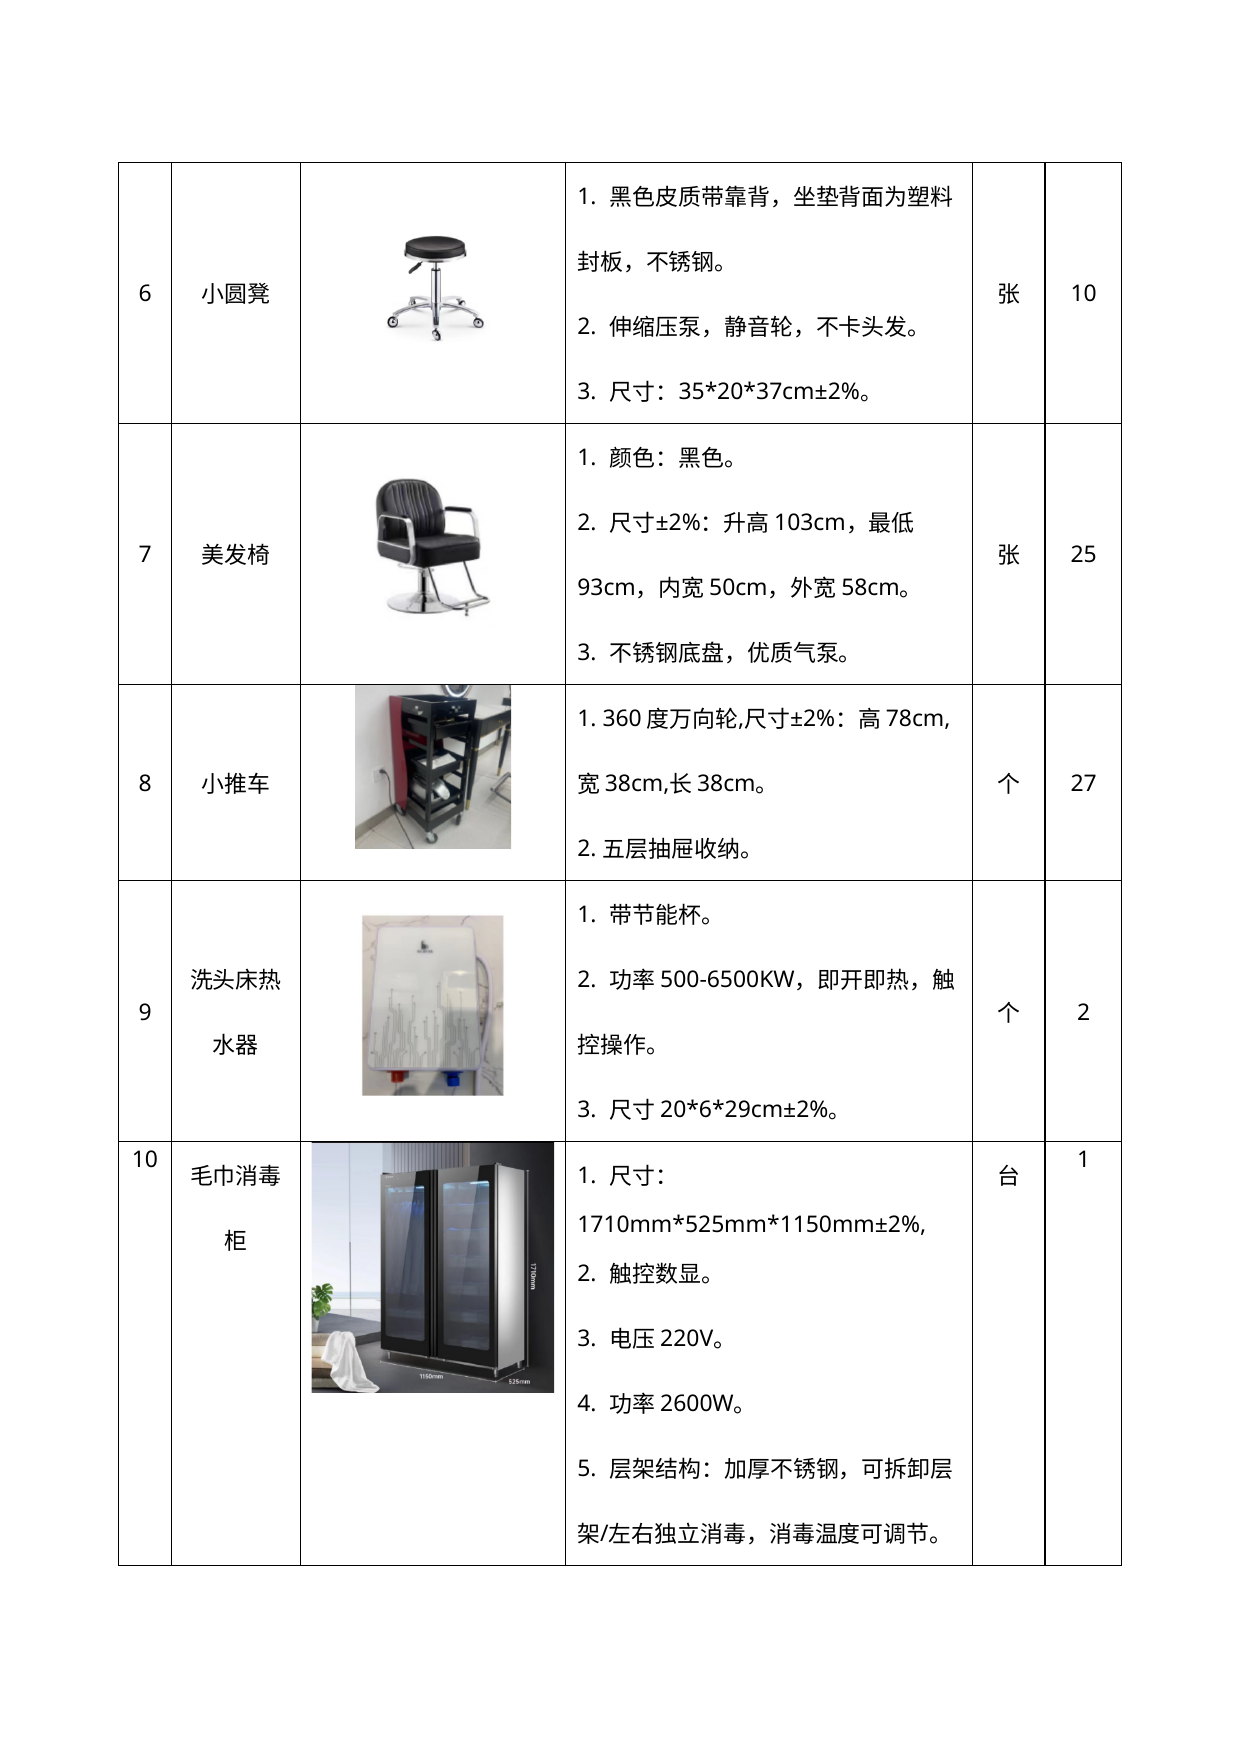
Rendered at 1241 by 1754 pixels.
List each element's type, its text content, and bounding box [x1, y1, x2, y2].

picture [329, 472, 537, 636]
table_cell 7 [119, 424, 171, 684]
table_cell 2 [1046, 881, 1121, 1141]
table_cell 个 [973, 685, 1044, 880]
table_cell 27 [1046, 685, 1121, 880]
picture [311, 1142, 555, 1393]
table_cell 黑色皮质带靠背，坐垫背面为塑料封板，不锈钢。 伸缩压泵，静音轮，不卡头发。 尺寸：35*20*37cm±2%。 [566, 163, 972, 423]
picture [355, 913, 511, 1096]
table_cell [301, 685, 565, 880]
table_cell 洗头床热水器 [172, 881, 300, 1141]
table_cell 6 [119, 163, 171, 423]
table_cell 25 [1046, 424, 1121, 684]
table_cell 1 [1046, 1142, 1121, 1565]
table_cell 台 [973, 1142, 1044, 1565]
table_cell 张 [973, 163, 1044, 423]
table_cell [301, 881, 565, 1141]
table_cell 小圆凳 [172, 163, 300, 423]
table_cell 360度万向轮,尺寸±2%：高78cm,宽38cm,长38cm。 五层抽屉收纳。 [566, 685, 972, 880]
table_cell 小推车 [172, 685, 300, 880]
table_cell 9 [119, 881, 171, 1141]
table_cell 8 [119, 685, 171, 880]
table_cell 颜色：黑色。 尺寸±2%：升高103cm，最低93cm，内宽50cm，外宽58cm。 不锈钢底盘，优质气泵。 [566, 424, 972, 684]
table_cell 张 [973, 424, 1044, 684]
table_cell [301, 1142, 565, 1565]
table_cell [301, 424, 565, 684]
table_cell 带节能杯。 功率500-6500KW，即开即热，触控操作。 尺寸20*6*29cm±2%。 [566, 881, 972, 1141]
table_cell 美发椅 [172, 424, 300, 684]
table_cell 10 [119, 1142, 171, 1565]
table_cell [566, 1142, 972, 1565]
table_cell [301, 163, 565, 423]
table_cell 毛巾消毒柜 [172, 1142, 300, 1565]
table_cell 个 [973, 881, 1044, 1141]
picture [355, 685, 512, 849]
table_cell 10 [1046, 163, 1121, 423]
picture [369, 228, 497, 357]
